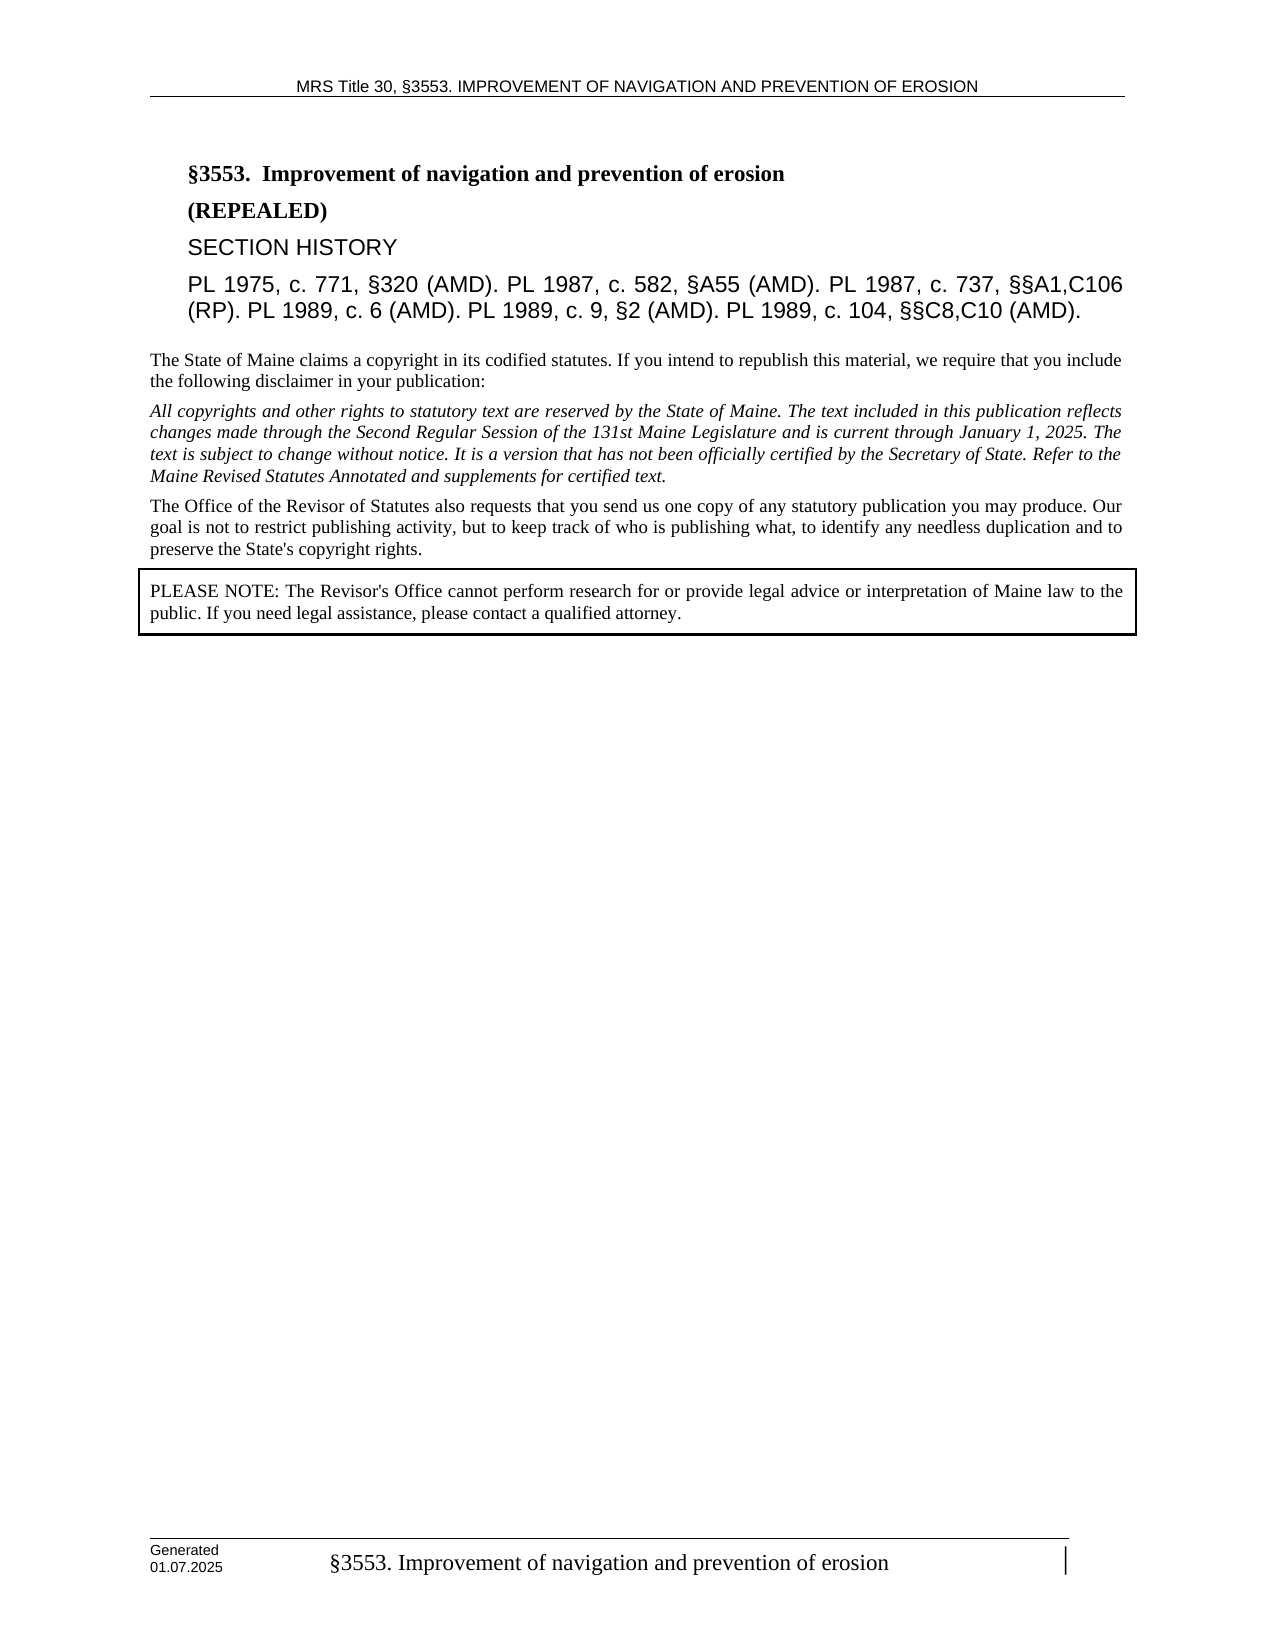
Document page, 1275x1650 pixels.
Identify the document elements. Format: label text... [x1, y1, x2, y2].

text The Office of the Revisor of Statutes also requests that you send us one copy of any statutory publication you may produce. Our goal is not to restrict publishing activity, but to keep track of who is publishing what, to identify any needless duplication and to preserve the State's copyright rights. [150, 494, 1125, 559]
text §3553. Improvement of navigation and prevention of erosion [187, 160, 1125, 187]
text All copyrights and other rights to statutory text are reserved by the State of Maine. The text included in this publication reflects changes made through the Second Regular Session of the 131st Maine Legislature and is current through January 1, 2025 . The text is subject to change without notice. It is a version that has not been officially certified by the Secretary of State. Refer to the Maine Revised Statutes Annotated and supplements for certified text. [150, 400, 1125, 486]
text PL 1975, c. 771, §320 (AMD). PL 1987, c. 582, §A55 (AMD). PL 1987, c. 737, §§A1,C106 (RP). PL 1989, c. 6 (AMD). PL 1989, c. 9, §2 (AMD). PL 1989, c. 104, §§C8,C10 (AMD). [187, 271, 1125, 323]
text PLEASE NOTE: The Revisor's Office cannot perform research for or provide legal advice or interpretation of Maine law to the public. If you need legal assistance, please contact a qualified attorney. [140, 570, 1135, 633]
text SECTION HISTORY [187, 234, 1125, 260]
text (REPEALED) [187, 197, 1125, 223]
text The State of Maine claims a copyright in its codified statutes. If you intend to republish this material, we require that you include the following disclaimer in your publication: [150, 348, 1125, 392]
